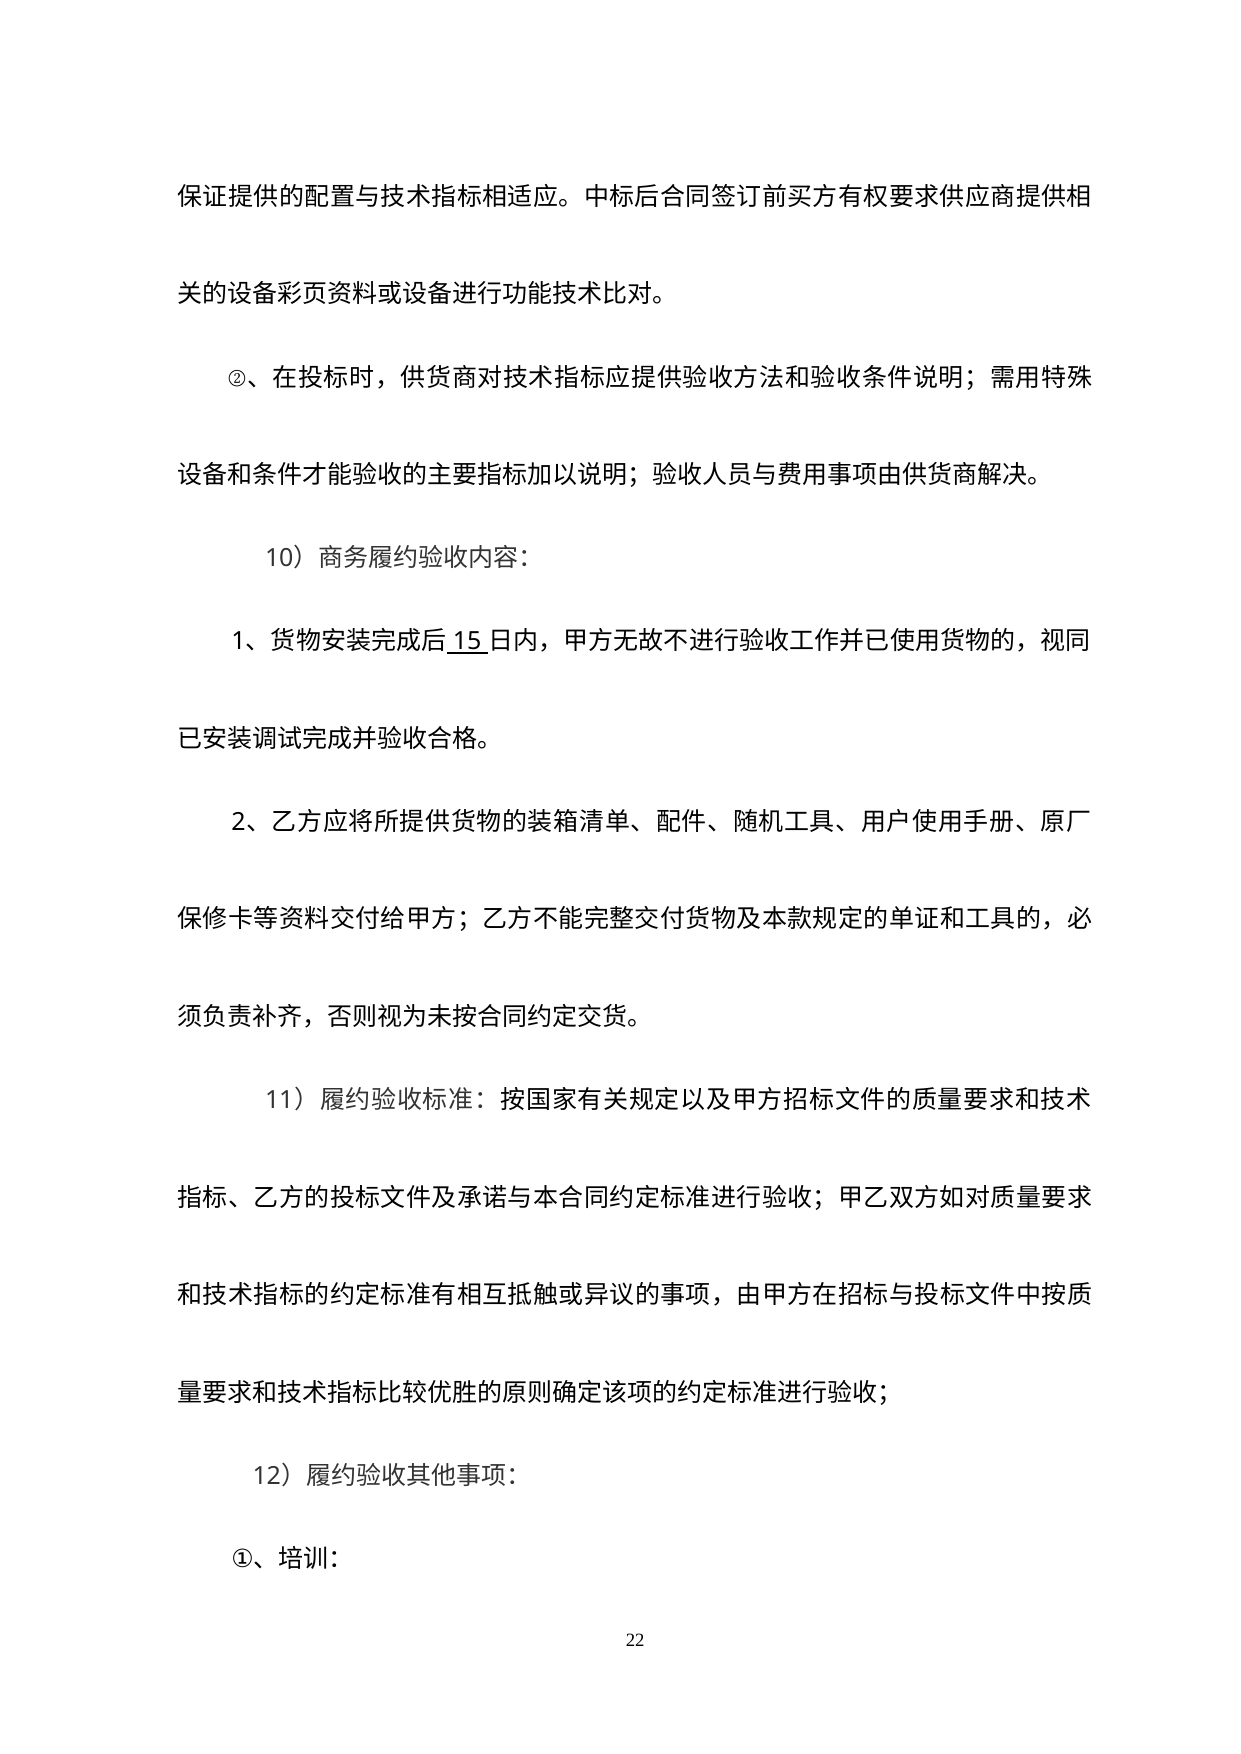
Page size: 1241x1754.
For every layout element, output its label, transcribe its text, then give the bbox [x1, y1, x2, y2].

text 2、乙方应将所提供货物的装箱清单、配件、随机工具、用户使用手册、原厂保修卡等资料交付给甲方；乙方不能完整交付货物及本款规定的单证和工具的，必须负责补齐，否则视为未按合同约定交货。 [177, 787, 1092, 1047]
text 12）履约验收其他事项： [177, 1441, 1092, 1506]
text 1、货物安装完成后 15 日内，甲方无故不进行验收工作并已使用货物的，视同已安装调试完成并验收合格。 [177, 606, 1092, 769]
text 10）商务履约验收内容： [177, 523, 1092, 588]
text ①、培训： [177, 1524, 1092, 1589]
text 11）履约验收标准：按国家有关规定以及甲方招标文件的质量要求和技术指标、乙方的投标文件及承诺与本合同约定标准进行验收；甲乙双方如对质量要求和技术指标的约定标准有相互抵触或异议的事项，由甲方在招标与投标文件中按质量要求和技术指标比较优胜的原则确定该项的约定标准进行验收； [177, 1065, 1092, 1423]
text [177, 162, 1092, 324]
text ②、在投标时，供货商对技术指标应提供验收方法和验收条件说明；需用特殊设备和条件才能验收的主要指标加以说明；验收人员与费用事项由供货商解决。 [177, 343, 1092, 505]
